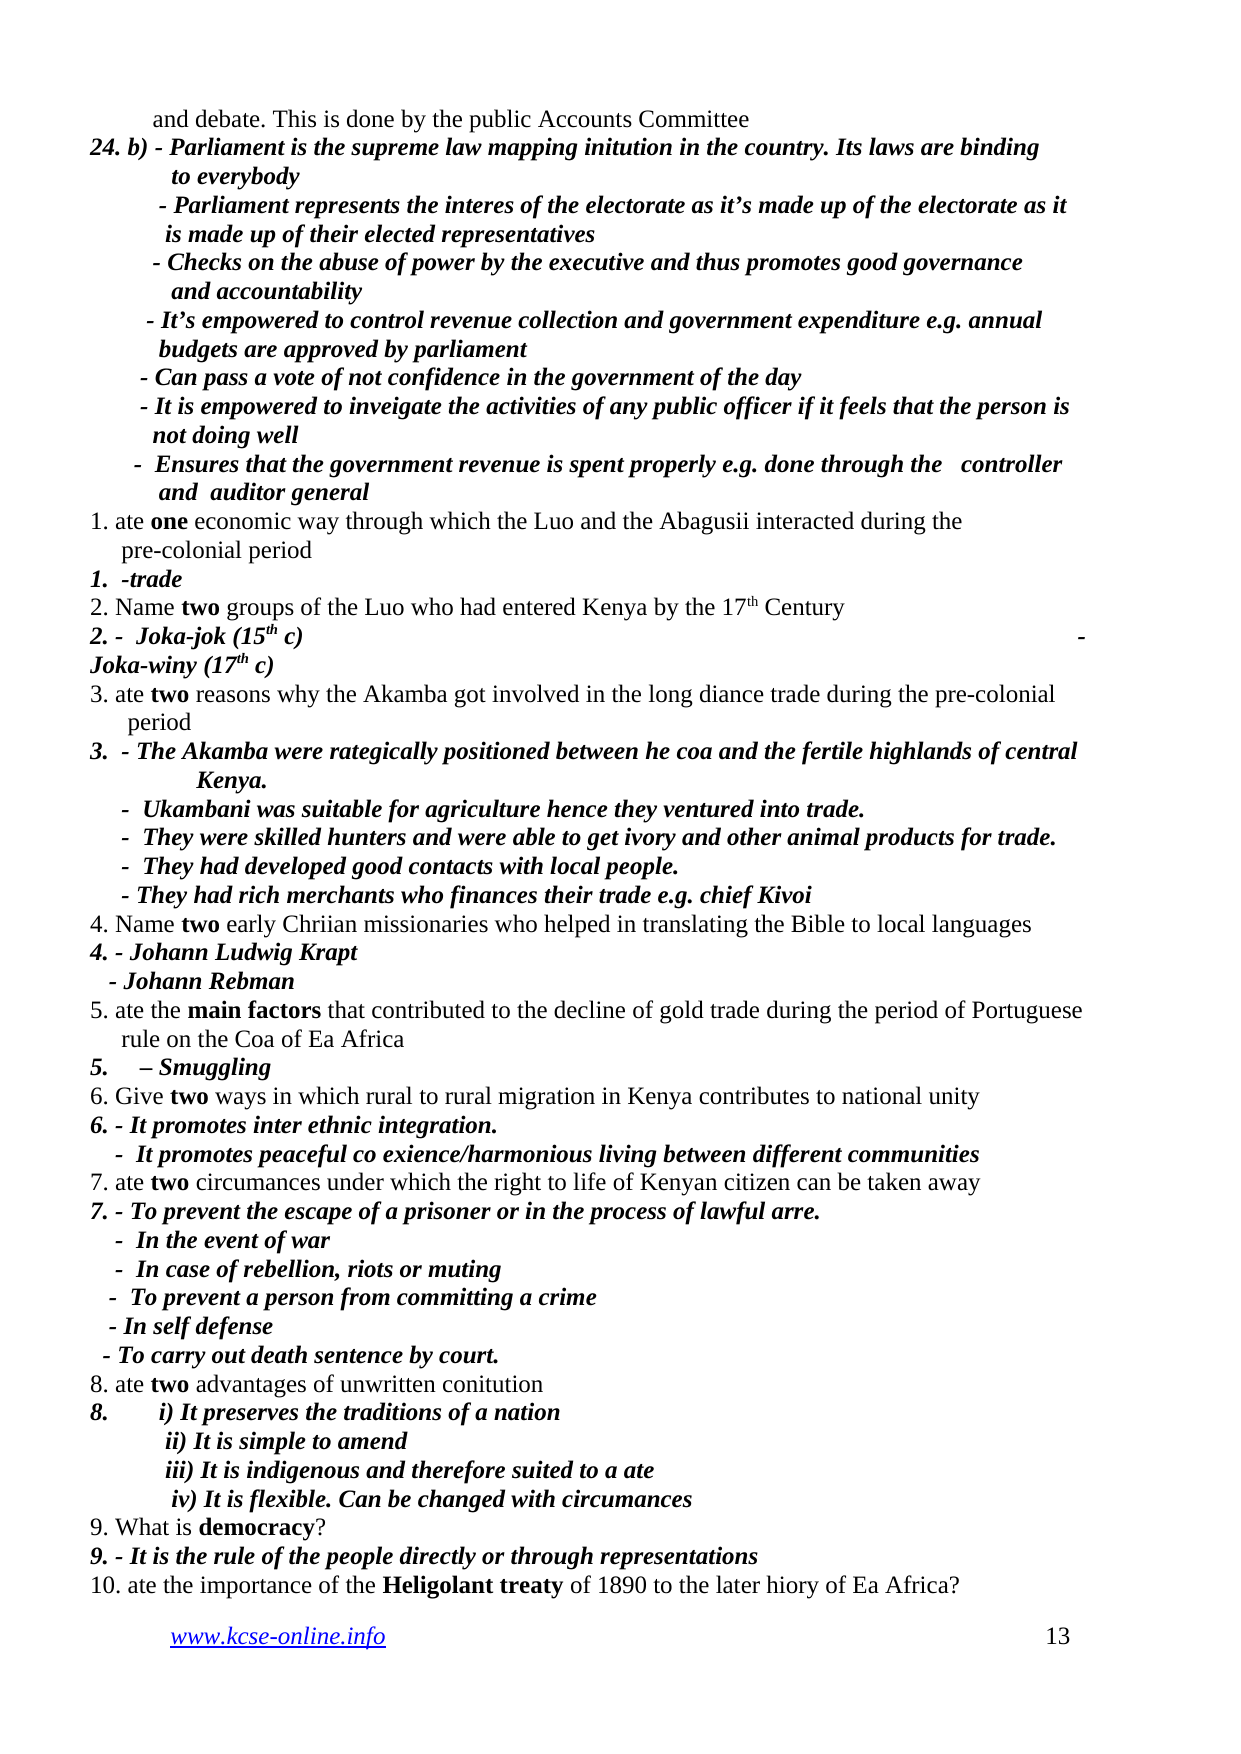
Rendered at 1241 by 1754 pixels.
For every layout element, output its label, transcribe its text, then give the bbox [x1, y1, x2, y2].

text 8. ate two advantages of unwritten conitution [90, 1369, 1150, 1397]
text rule on the Coa of Ea Africa [90, 1024, 1150, 1052]
text - In the event of war [90, 1225, 1150, 1254]
text ii) It is simple to amend [90, 1426, 1150, 1455]
text 4. Name two early Chriian missionaries who helped in translating the Bible to local languages [90, 909, 1150, 937]
text - Parliament represents the interes of the electorate as it’s made up of the electorate as it [90, 190, 1150, 219]
text - Checks on the abuse of power by the executive and thus promotes good governance [90, 247, 1150, 276]
text 4. - Johann Ludwig Krapt [90, 937, 1150, 966]
text - In self defense [90, 1311, 1150, 1340]
text - It’s empowered to control revenue collection and government expenditure e.g. annual [90, 305, 1150, 334]
text and auditor general [90, 477, 1150, 506]
text 1. ate one economic way through which the Luo and the Abagusii interacted during the [90, 506, 1150, 535]
text 10. ate the importance of the Heligolant treaty of 1890 to the later hiory of Ea Africa? [90, 1570, 1150, 1599]
text and debate. This is done by the public Accounts Committee [90, 104, 1150, 132]
text 5. – Smuggling [90, 1052, 1150, 1081]
text 9. What is democracy? [90, 1512, 1150, 1541]
text - It is empowered to inveigate the activities of any public officer if it feels that the person is [90, 391, 1150, 420]
text is made up of their elected representatives [90, 219, 1150, 247]
text not doing well [90, 420, 1150, 449]
text - They had rich merchants who finances their trade e.g. chief Kivoi [90, 880, 1150, 909]
text 24. b) - Parliament is the supreme law mapping initution in the country. Its laws are binding [90, 132, 1150, 161]
text - Ukambani was suitable for agriculture hence they ventured into trade. [90, 794, 1150, 822]
text - They were skilled hunters and were able to get ivory and other animal products for trade. [90, 822, 1150, 851]
text 2. Name two groups of the Luo who had entered Kenya by the 17th Century [90, 592, 1150, 621]
text 3. ate two reasons why the Akamba got involved in the long diance trade during the pre-colonial [90, 679, 1150, 707]
text - Ensures that the government revenue is spent properly e.g. done through the controller [90, 449, 1150, 477]
text 3. - The Akamba were rategically positioned between he coa and the fertile highlands of central [90, 736, 1150, 765]
text - Johann Rebman [90, 966, 1150, 995]
text - They had developed good contacts with local people. [90, 851, 1150, 880]
text budgets are approved by parliament [90, 334, 1150, 362]
text - It promotes peaceful co exience/harmonious living between different communities [90, 1139, 1150, 1167]
text period [90, 707, 1150, 736]
text 7. - To prevent the escape of a prisoner or in the process of lawful arre. [90, 1196, 1150, 1225]
text 6. Give two ways in which rural to rural migration in Kenya contributes to national unity [90, 1081, 1150, 1110]
text 5. ate the main factors that contributed to the decline of gold trade during the period of Portuguese [90, 995, 1150, 1024]
text - Can pass a vote of not confidence in the government of the day [90, 362, 1150, 391]
text iv) It is flexible. Can be changed with circumances [90, 1484, 1150, 1512]
text pre-colonial period [90, 535, 1150, 564]
text 9. - It is the rule of the people directly or through representations [90, 1541, 1150, 1570]
text - To carry out death sentence by court. [90, 1340, 1150, 1369]
text to everybody [90, 161, 1150, 190]
text - In case of rebellion, riots or muting [90, 1254, 1150, 1282]
text 1. -trade [90, 564, 1150, 592]
text 6. - It promotes inter ethnic integration. [90, 1110, 1150, 1139]
text iii) It is indigenous and therefore suited to a ate [90, 1455, 1150, 1484]
text - To prevent a person from committing a crime [90, 1282, 1150, 1311]
text and accountability [90, 276, 1150, 305]
text Kenya. [165, 765, 1150, 794]
text 7. ate two circumances under which the right to life of Kenyan citizen can be taken away [90, 1167, 1150, 1196]
text 2. - Joka-jok (15th c) - Joka-winy (17th c) [90, 621, 1150, 679]
text 8. i) It preserves the traditions of a nation [90, 1397, 1150, 1426]
